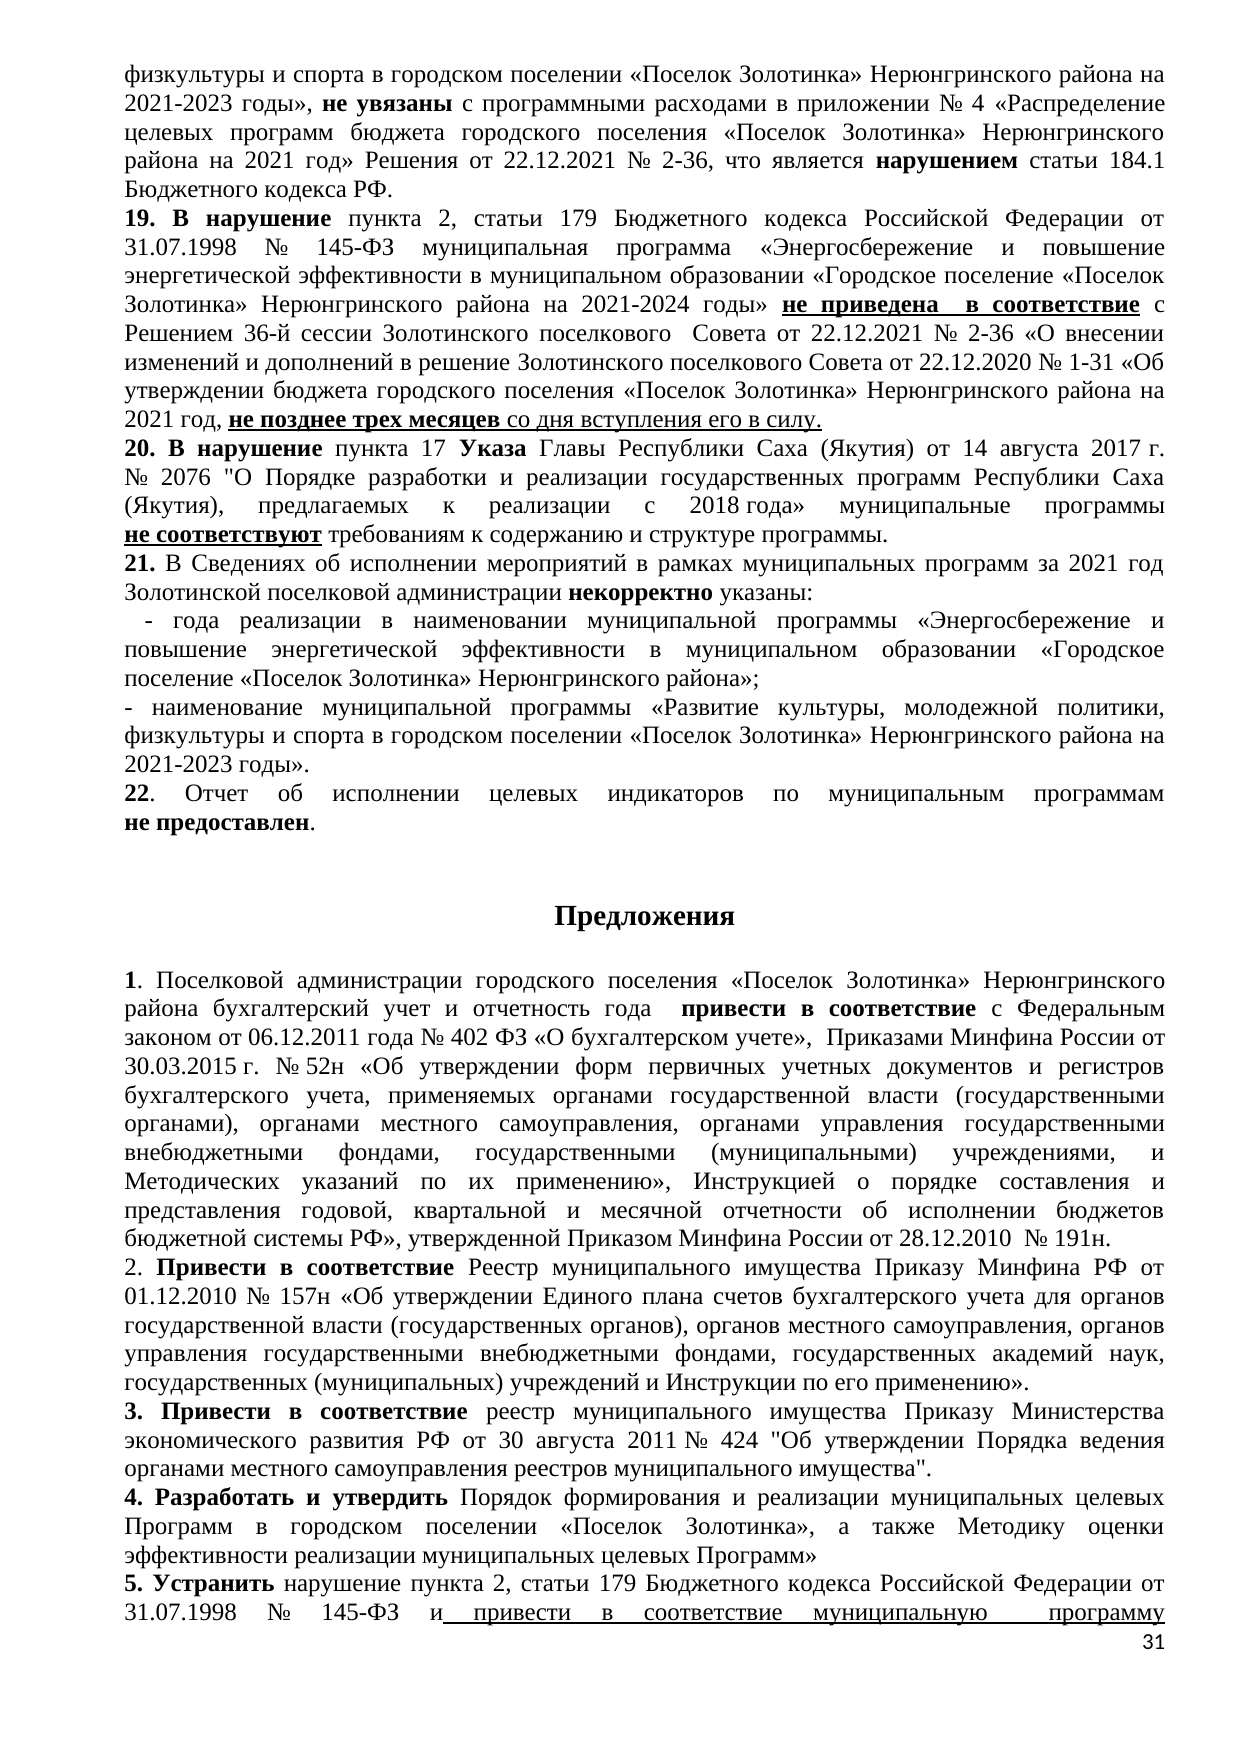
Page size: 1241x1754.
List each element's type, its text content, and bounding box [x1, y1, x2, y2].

text 1. Поселковой администрации городского поселения «Поселок Золотинка» Нерюнгринского района бухгалтерский учет и отчетность года привести в соответствие с Федеральным законом от 06.12.2011 года № 402 ФЗ «О бухгалтерском учете», Приказами Минфина России от 30.03.2015 г. № 52н «Об утверждении форм первичных учетных документов и регистров бухгалтерского учета, применяемых органами государственной власти (государственными органами), органами местного самоуправления, органами управления государственными внебюджетными фондами, государственными (муниципальными) учреждениями, и Методических указаний по их применению», Инструкцией о порядке составления и представления годовой, квартальной и месячной отчетности об исполнении бюджетов бюджетной системы РФ», утвержденной Приказом Минфина России от 28.12.2010 № 191н. [124, 965, 1165, 1252]
text 4. Разработать и утвердить Порядок формирования и реализации муниципальных целевых Программ в городском поселении «Поселок Золотинка», а также Методику оценки эффективности реализации муниципальных целевых Программ» [124, 1482, 1165, 1568]
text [124, 59, 1165, 203]
text 21. В Сведениях об исполнении мероприятий в рамках муниципальных программ за 2021 год Золотинской поселковой администрации некорректно указаны: [124, 548, 1165, 605]
text - наименование муниципальной программы «Развитие культуры, молодежной политики, физкультуры и спорта в городском поселении «Поселок Золотинка» Нерюнгринского района на 2021-2023 годы». [124, 692, 1165, 778]
text 20. В нарушение пункта 17 Указа Главы Республики Саха (Якутия) от 14 августа 2017 г. № 2076 "О Порядке разработки и реализации государственных программ Республики Саха (Якутия), предлагаемых к реализации с 2018 года» муниципальные программы не соответствуют требованиям к содержанию и структуре программы. [124, 433, 1165, 548]
text Предложения [124, 898, 1165, 931]
text - года реализации в наименовании муниципальной программы «Энергосбережение и повышение энергетической эффективности в муниципальном образовании «Городское поселение «Поселок Золотинка» Нерюнгринского района»; [124, 605, 1165, 692]
text 3. Привести в соответствие реестр муниципального имущества Приказу Министерства экономического развития РФ от 30 августа 2011 № 424 "Об утверждении Порядка ведения органами местного самоуправления реестров муниципального имущества". [124, 1396, 1165, 1482]
text 2. Привести в соответствие Реестр муниципального имущества Приказу Минфина РФ от 01.12.2010 № 157н «Об утверждении Единого плана счетов бухгалтерского учета для органов государственной власти (государственных органов), органов местного самоуправления, органов управления государственными внебюджетными фондами, государственных академий наук, государственных (муниципальных) учреждений и Инструкции по его применению». [124, 1252, 1165, 1396]
text 22. Отчет об исполнении целевых индикаторов по муниципальным программам не предоставлен. [124, 778, 1165, 835]
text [124, 1568, 1165, 1626]
text 19. В нарушение пункта 2, статьи 179 Бюджетного кодекса Российской Федерации от 31.07.1998 № 145-ФЗ муниципальная программа «Энергосбережение и повышение энергетической эффективности в муниципальном образовании «Городское поселение «Поселок Золотинка» Нерюнгринского района на 2021-2024 годы» не приведена в соответствие с Решением 36-й сессии Золотинского поселкового Совета от 22.12.2021 № 2-36 «О внесении изменений и дополнений в решение Золотинского поселкового Совета от 22.12.2020 № 1-31 «Об утверждении бюджета городского поселения «Поселок Золотинка» Нерюнгринского района на 2021 год, не позднее трех месяцев со дня вступления его в силу. [124, 203, 1165, 433]
